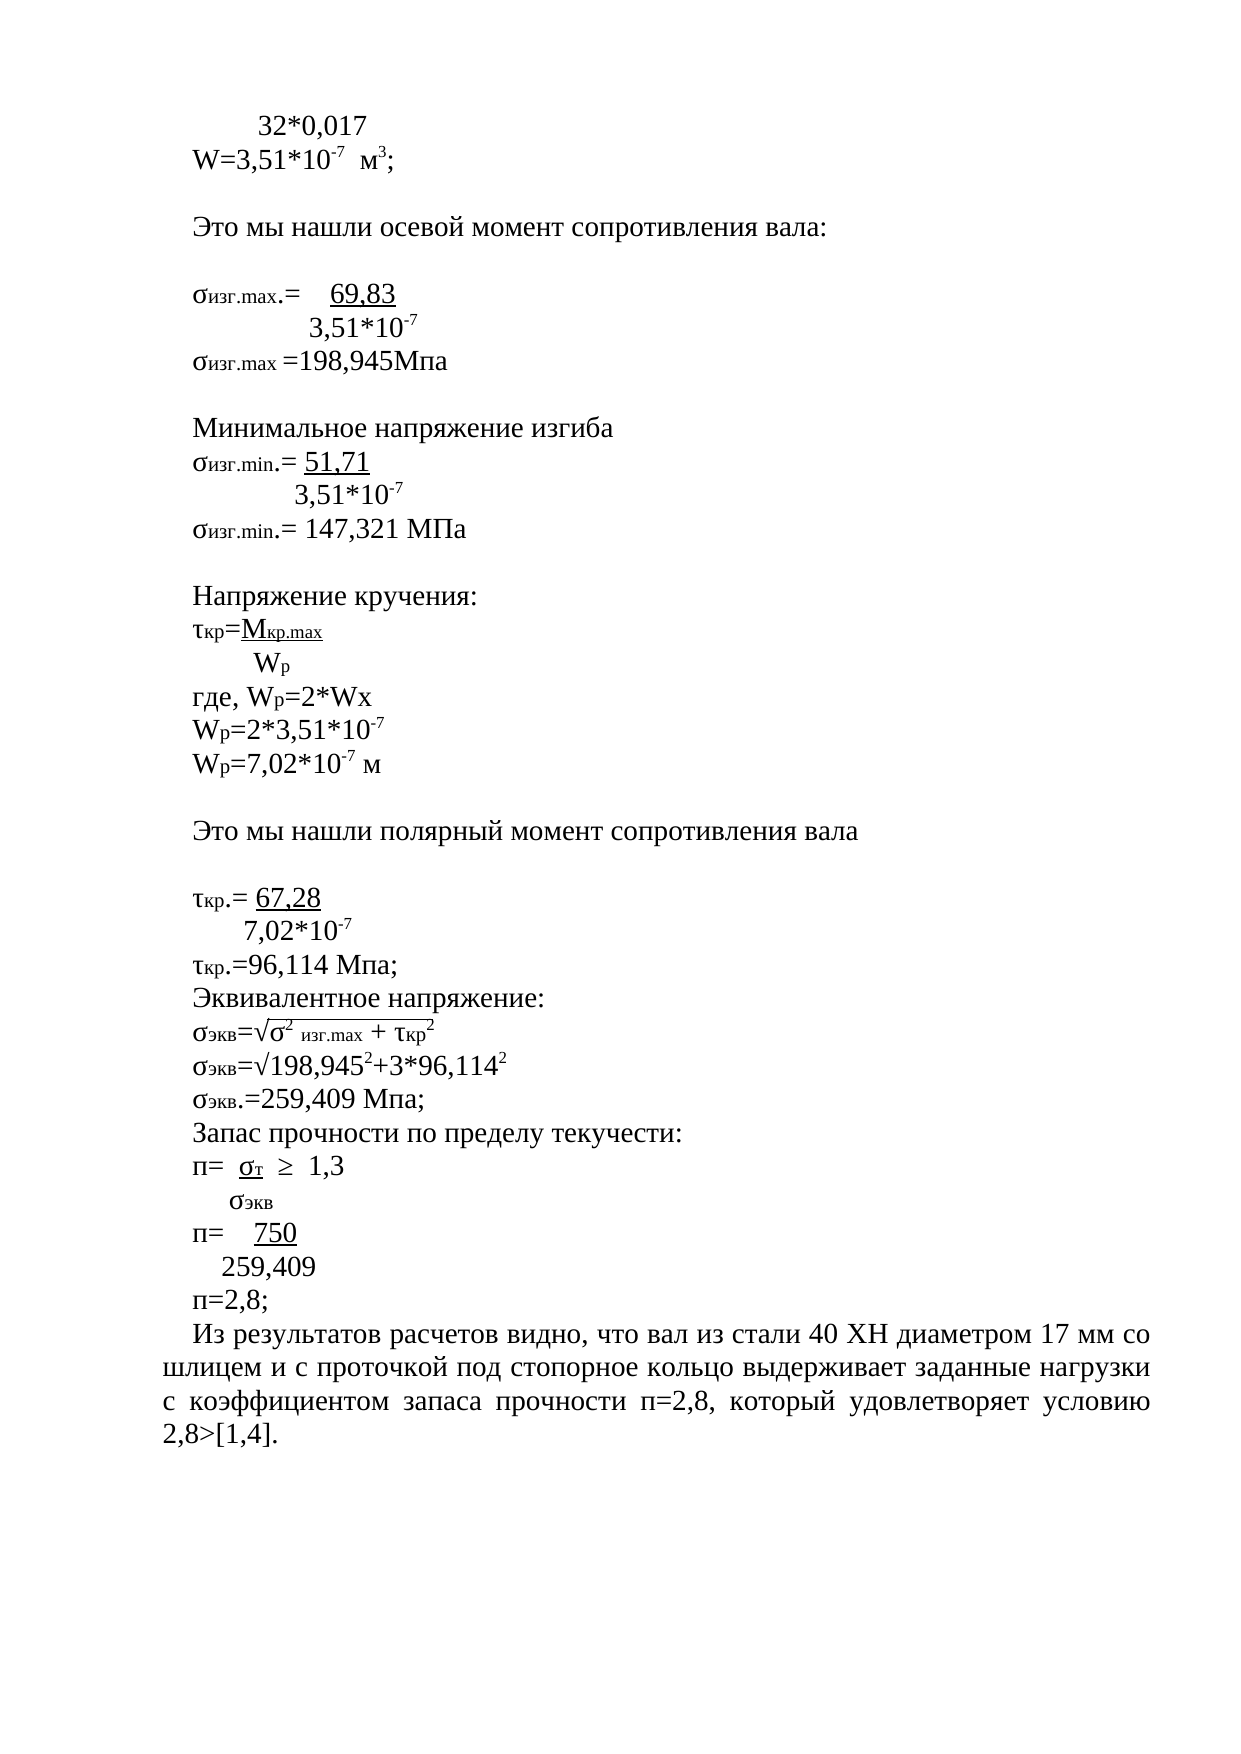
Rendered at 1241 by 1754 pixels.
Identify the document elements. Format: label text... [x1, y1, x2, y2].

text 3,51*10-7 [162, 310, 1152, 343]
text σэкв=√σ2 изг.max + τкр2 [162, 1014, 1152, 1048]
text W=3,51*10-7 м3; [162, 142, 1152, 176]
text σизг.max.= 69,83 [162, 276, 1152, 310]
text σэкв [162, 1182, 1152, 1215]
text Wр=2*3,51*10-7 [162, 712, 1152, 746]
text Wр=7,02*10-7 м [162, 746, 1152, 779]
text 3,51*10-7 [162, 477, 1152, 511]
text Wp [162, 645, 1152, 679]
text Это мы нашли полярный момент сопротивления вала [162, 813, 1152, 846]
text Это мы нашли осевой момент сопротивления вала: [162, 209, 1152, 243]
text σизг.min.= 51,71 [162, 444, 1152, 477]
text Минимальное напряжение изгиба [162, 410, 1152, 444]
text Из результатов расчетов видно, что вал из стали 40 ХН диаметром 17 мм со шлицем и с проточкой под стопорное кольцо выдерживает заданные нагрузки с коэффициентом запаса прочности п=2,8, который удовлетворяет условию 2,8>[1,4]. [162, 1316, 1152, 1450]
text 7,02*10-7 [162, 913, 1152, 947]
text Напряжение кручения: [162, 578, 1152, 612]
text п= 750 [162, 1215, 1152, 1249]
text τкр.=96,114 Мпа; [162, 947, 1152, 981]
text п= σт ≥ 1,3 [162, 1148, 1152, 1182]
text 259,409 [162, 1249, 1152, 1282]
text Эквивалентное напряжение: [162, 981, 1152, 1014]
text Запас прочности по пределу текучести: [162, 1115, 1152, 1148]
text τкр.= 67,28 [162, 880, 1152, 913]
text п=2,8; [162, 1282, 1152, 1316]
text 32*0,017 [162, 108, 1152, 142]
text σэкв.=259,409 Мпа; [162, 1081, 1152, 1115]
text τкр=Мкр.max [162, 612, 1152, 645]
text σэкв=√198,9452+3*96,1142 [162, 1048, 1152, 1081]
text σизг.min.= 147,321 МПа [162, 511, 1152, 544]
text где, Wр=2*Wх [162, 679, 1152, 712]
text σизг.max =198,945Мпа [162, 343, 1152, 377]
